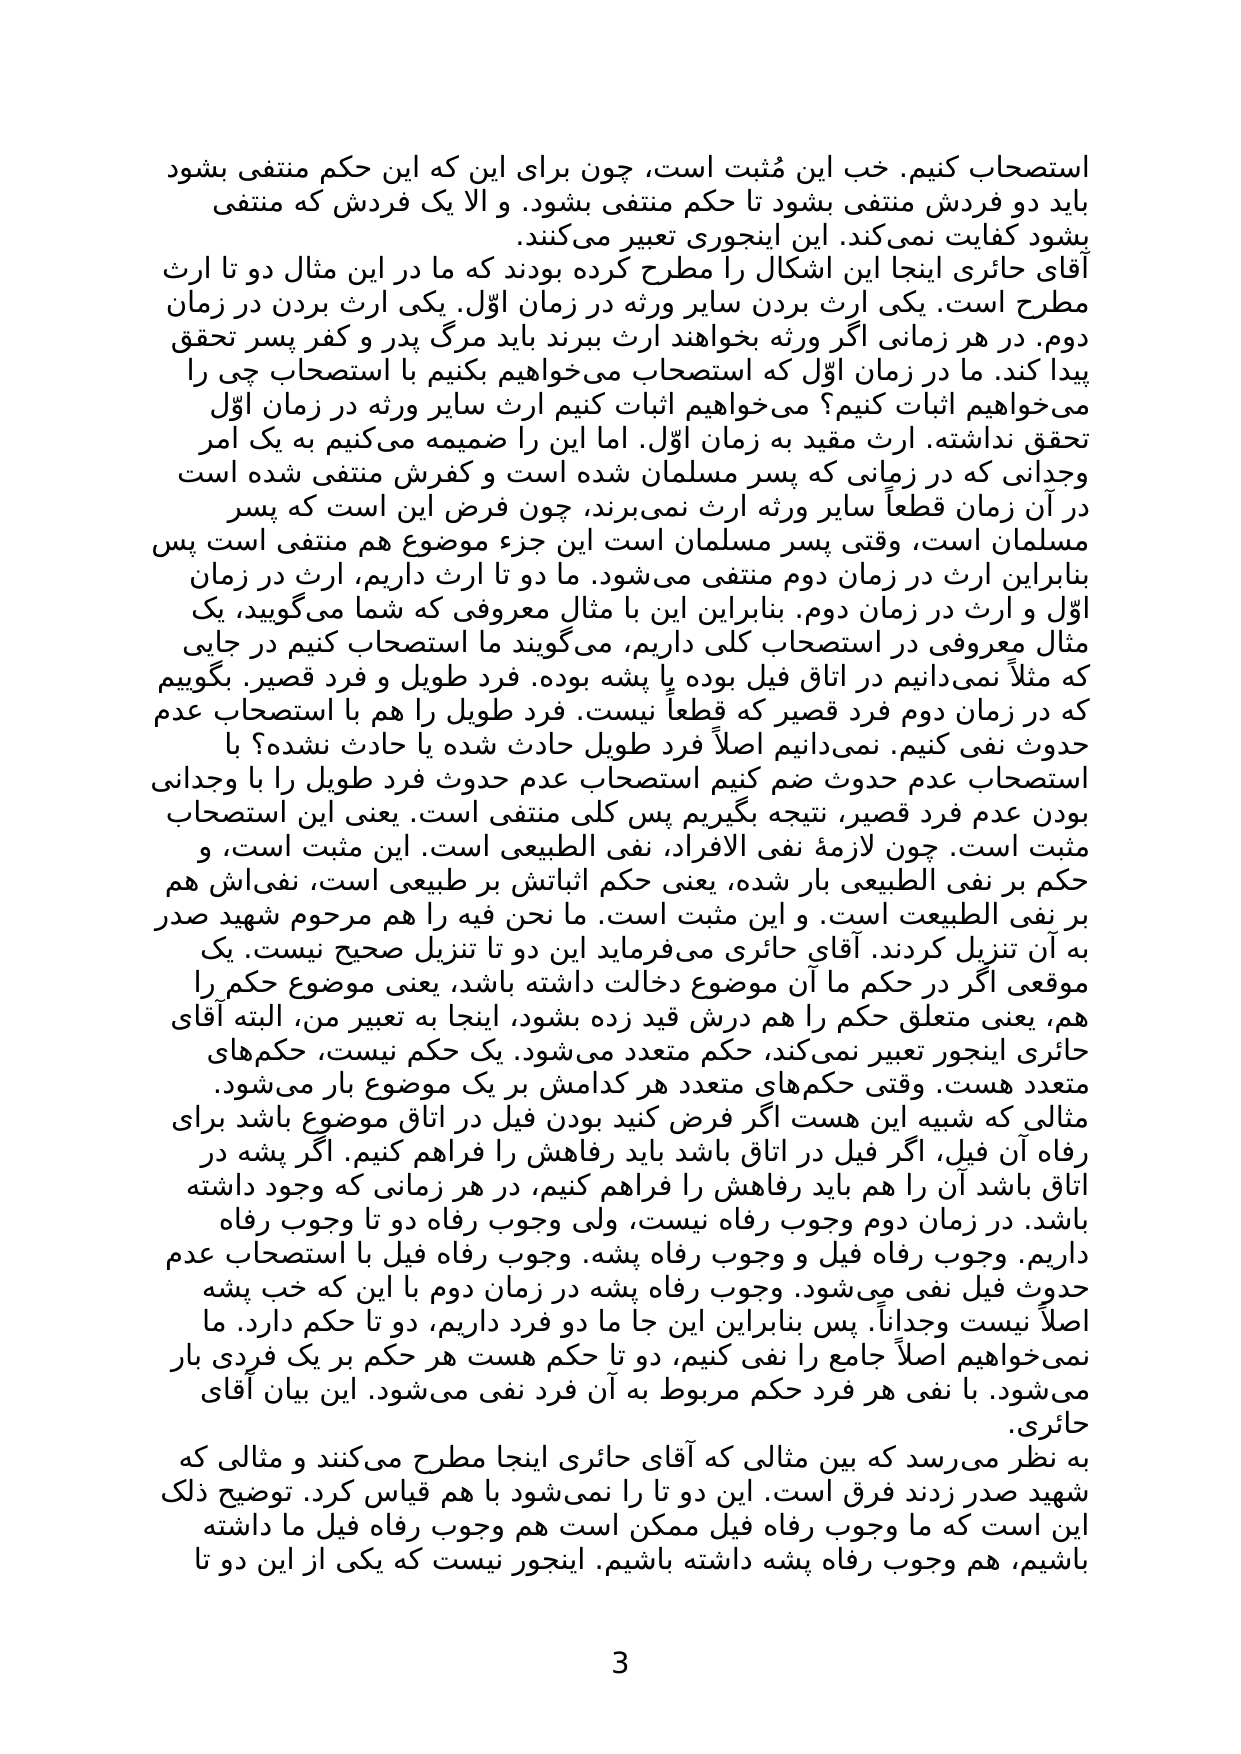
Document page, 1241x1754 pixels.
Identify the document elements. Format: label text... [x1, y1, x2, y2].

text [150, 1440, 1090, 1576]
text آقای حائری اینجا این اشکال را مطرح کرده بودند که ما در این مثال دو تا ارث مطرح است. یکی ارث بردن سایر ورثه در زمان اوّل. یکی ارث بردن در زمان دوم. در هر زمانی اگر ورثه بخواهند ارث ببرند باید مرگ پدر و کفر پسر تحقق پیدا کند. ما در زمان اوّل که استصحاب می‌خواهیم بکنیم با استصحاب چی را می‌خواهیم اثبات کنیم؟ می‌خواهیم اثبات کنیم ارث سایر ورثه در زمان اوّل تحقق نداشته. ارث مقید به زمان اوّل. اما این را ضمیمه می‌کنیم به یک امر وجدانی که در زمانی که پسر مسلمان شده است و کفرش منتفی شده است در آن زمان قطعاً سایر ورثه ارث نمی‌برند، چون فرض این است که پسر مسلمان است، وقتی پسر مسلمان است این جزء موضوع هم منتفی است پس بنابراین ارث در زمان دوم منتفی می‌شود. ما دو تا ارث داریم، ارث در زمان اوّل و ارث در زمان دوم. بنابراین این با مثال معروفی که شما می‌گویید، یک مثال معروفی در استصحاب کلی داریم، می‌گویند ما استصحاب کنیم در جایی که مثلاً نمی‌دانیم در اتاق فیل بوده یا پشه بوده. فرد طویل و فرد قصیر. بگوییم که در زمان دوم فرد قصیر که قطعاً نیست. فرد طویل را هم با استصحاب عدم حدوث نفی کنیم. نمی‌دانیم اصلاً فرد طویل حادث شده یا حادث نشده؟ با استصحاب عدم حدوث ضم کنیم استصحاب عدم حدوث فرد طویل را با وجدانی بودن عدم فرد قصیر، نتیجه بگیریم پس کلی منتفی است. یعنی این استصحاب مثبت است. چون لازمۀ نفی الافراد، نفی الطبیعی است. این مثبت است، و حکم بر نفی الطبیعی بار شده، یعنی حکم اثباتش بر طبیعی است، نفی‌اش هم بر نفی الطبیعت است. و این مثبت است. ما نحن فیه را هم مرحوم شهید صدر به آن تنزیل کردند. آقای حائری می‌فرماید این دو تا تنزیل صحیح نیست. یک موقعی اگر در حکم ما آن موضوع دخالت داشته باشد، یعنی موضوع حکم را هم، یعنی متعلق حکم را هم درش قید زده بشود، اینجا به تعبیر من، البته آقای حائری اینجور تعبیر نمی‌کند، حکم متعدد می‌شود. یک حکم نیست، حکم‌های متعدد هست. وقتی حکم‌های متعدد هر کدامش بر یک موضوع بار می‌شود. مثالی که شبیه این هست اگر فرض کنید بودن فیل در اتاق موضوع باشد برای رفاه آن فیل، اگر فیل در اتاق باشد باید رفاهش را فراهم کنیم. اگر پشه در اتاق باشد آن را هم باید رفاهش را فراهم کنیم، در هر زمانی که وجود داشته باشد. در زمان دوم وجوب رفاه نیست، ولی وجوب رفاه دو تا وجوب رفاه داریم. وجوب رفاه فیل و وجوب رفاه پشه. وجوب رفاه فیل با استصحاب عدم حدوث فیل نفی می‌شود. وجوب رفاه پشه در زمان دوم با این که خب پشه اصلاً نیست وجداناً. پس بنابراین این جا ما دو فرد داریم، دو تا حکم دارد. ما نمی‌خواهیم اصلاً جامع را نفی کنیم، دو تا حکم هست هر حکم بر یک فردی بار می‌شود. با نفی هر فرد حکم مربوط به آن فرد نفی می‌شود. این بیان آقای حائری. [150, 252, 1090, 1440]
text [150, 150, 1090, 252]
